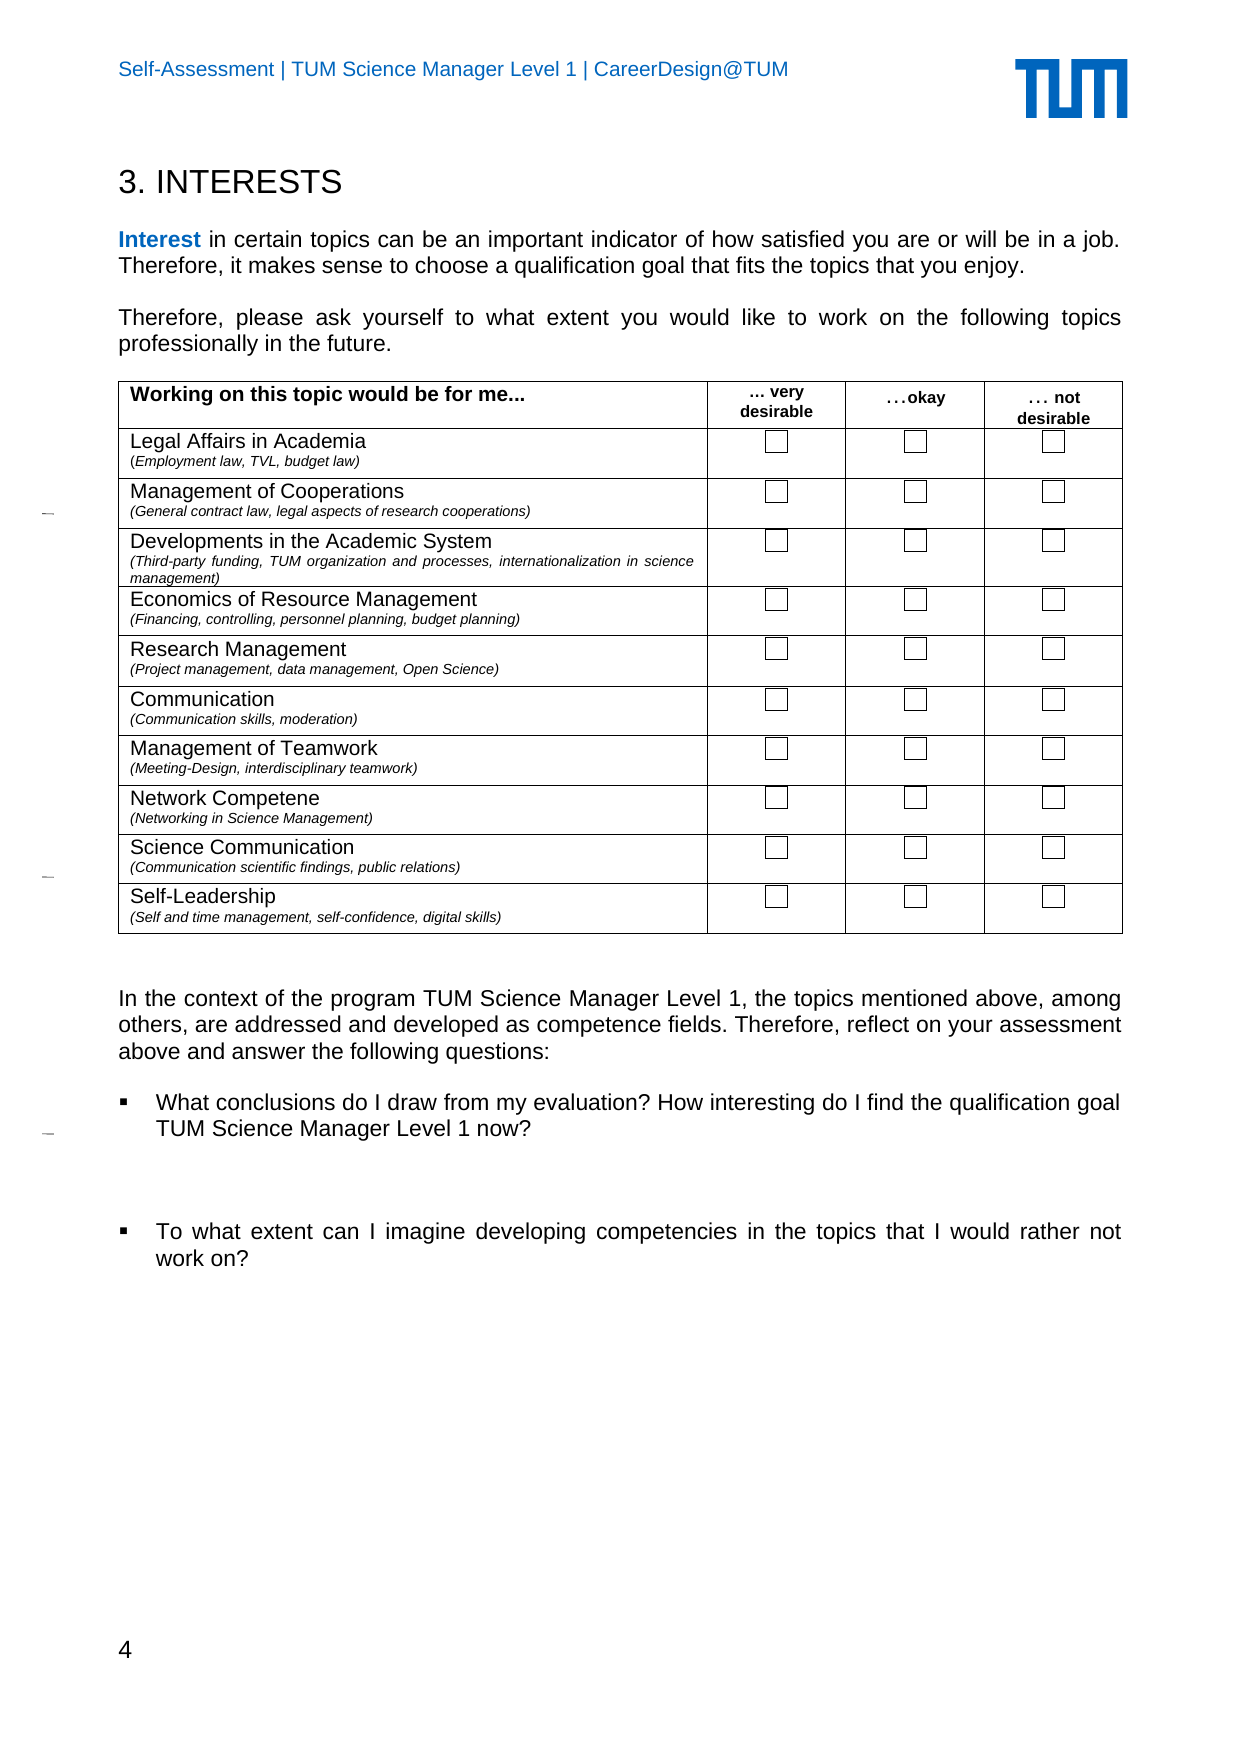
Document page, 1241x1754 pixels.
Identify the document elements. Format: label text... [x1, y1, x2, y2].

table_cell [708, 835, 845, 883]
table_cell Communication (Communication skills, moderation) [119, 687, 707, 735]
text Therefore, please ask yourself to what extent you would like to work on the following topics professionally in the future. [118, 303, 1122, 356]
table_cell [708, 884, 845, 933]
table_cell [985, 736, 1122, 784]
table_cell [846, 786, 984, 834]
table_cell Management of Cooperations (General contract law, legal aspects of research cooperations) [119, 479, 707, 527]
table_cell [846, 479, 984, 527]
table_cell [846, 835, 984, 883]
list What conclusions do I draw from my evaluation? How interesting do I find the qualification goal TUM Science Manager Level 1 now? [118, 1089, 1122, 1142]
table_cell [846, 736, 984, 784]
table_cell [985, 429, 1122, 478]
table_cell Legal Affairs in Academia (Employment law, TVL, budget law) [119, 429, 707, 478]
table_cell [708, 786, 845, 834]
table_cell [708, 736, 845, 784]
table_cell [985, 587, 1122, 635]
table_header … not desirable [985, 382, 1122, 428]
text In the context of the program TUM Science Manager Level 1, the topics mentioned above, among others, are addressed and developed as competence fields. Therefore, reflect on your assessment above and answer the following questions: [118, 985, 1122, 1064]
table_header …okay [846, 382, 984, 428]
table_cell [708, 636, 845, 686]
table_cell [846, 529, 984, 586]
table_cell [985, 479, 1122, 527]
table_cell [846, 587, 984, 635]
list To what extent can I imagine developing competencies in the topics that I would rather not work on? [118, 1218, 1122, 1271]
table_cell [708, 687, 845, 735]
table_cell [708, 429, 845, 478]
table_cell [985, 786, 1122, 834]
table_cell Self-Leadership (Self and time management, self-confidence, digital skills) [119, 884, 707, 933]
table_cell Economics of Resource Management (Financing, controlling, personnel planning, budget planning) [119, 587, 707, 635]
table_cell Science Communication (Communication scientific findings, public relations) [119, 835, 707, 883]
table_cell [985, 636, 1122, 686]
table_cell Developments in the Academic System (Third-party funding, TUM organization and processes, internationalization in science management) [119, 529, 707, 586]
table_cell [985, 687, 1122, 735]
table_cell [708, 587, 845, 635]
table_cell Network Competene (Networking in Science Management) [119, 786, 707, 834]
table_cell [985, 835, 1122, 883]
table_cell [708, 529, 845, 586]
table_cell [985, 884, 1122, 933]
table_cell [985, 529, 1122, 586]
table_cell [846, 429, 984, 478]
table_cell [846, 884, 984, 933]
table_cell [846, 636, 984, 686]
table_header … very desirable [708, 382, 845, 428]
table_cell Research Management (Project management, data management, Open Science) [119, 636, 707, 686]
text Interest in certain topics can be an important indicator of how satisfied you are or will be in a job. Therefore, it makes sense to choose a qualification goal that fits the topics that you enjoy. [118, 226, 1122, 278]
list INTERESTS [118, 162, 1122, 201]
table_cell [708, 479, 845, 527]
table_cell [846, 687, 984, 735]
table_cell Management of Teamwork (Meeting-Design, interdisciplinary teamwork) [119, 736, 707, 784]
table_header Working on this topic would be for me... [119, 382, 707, 428]
